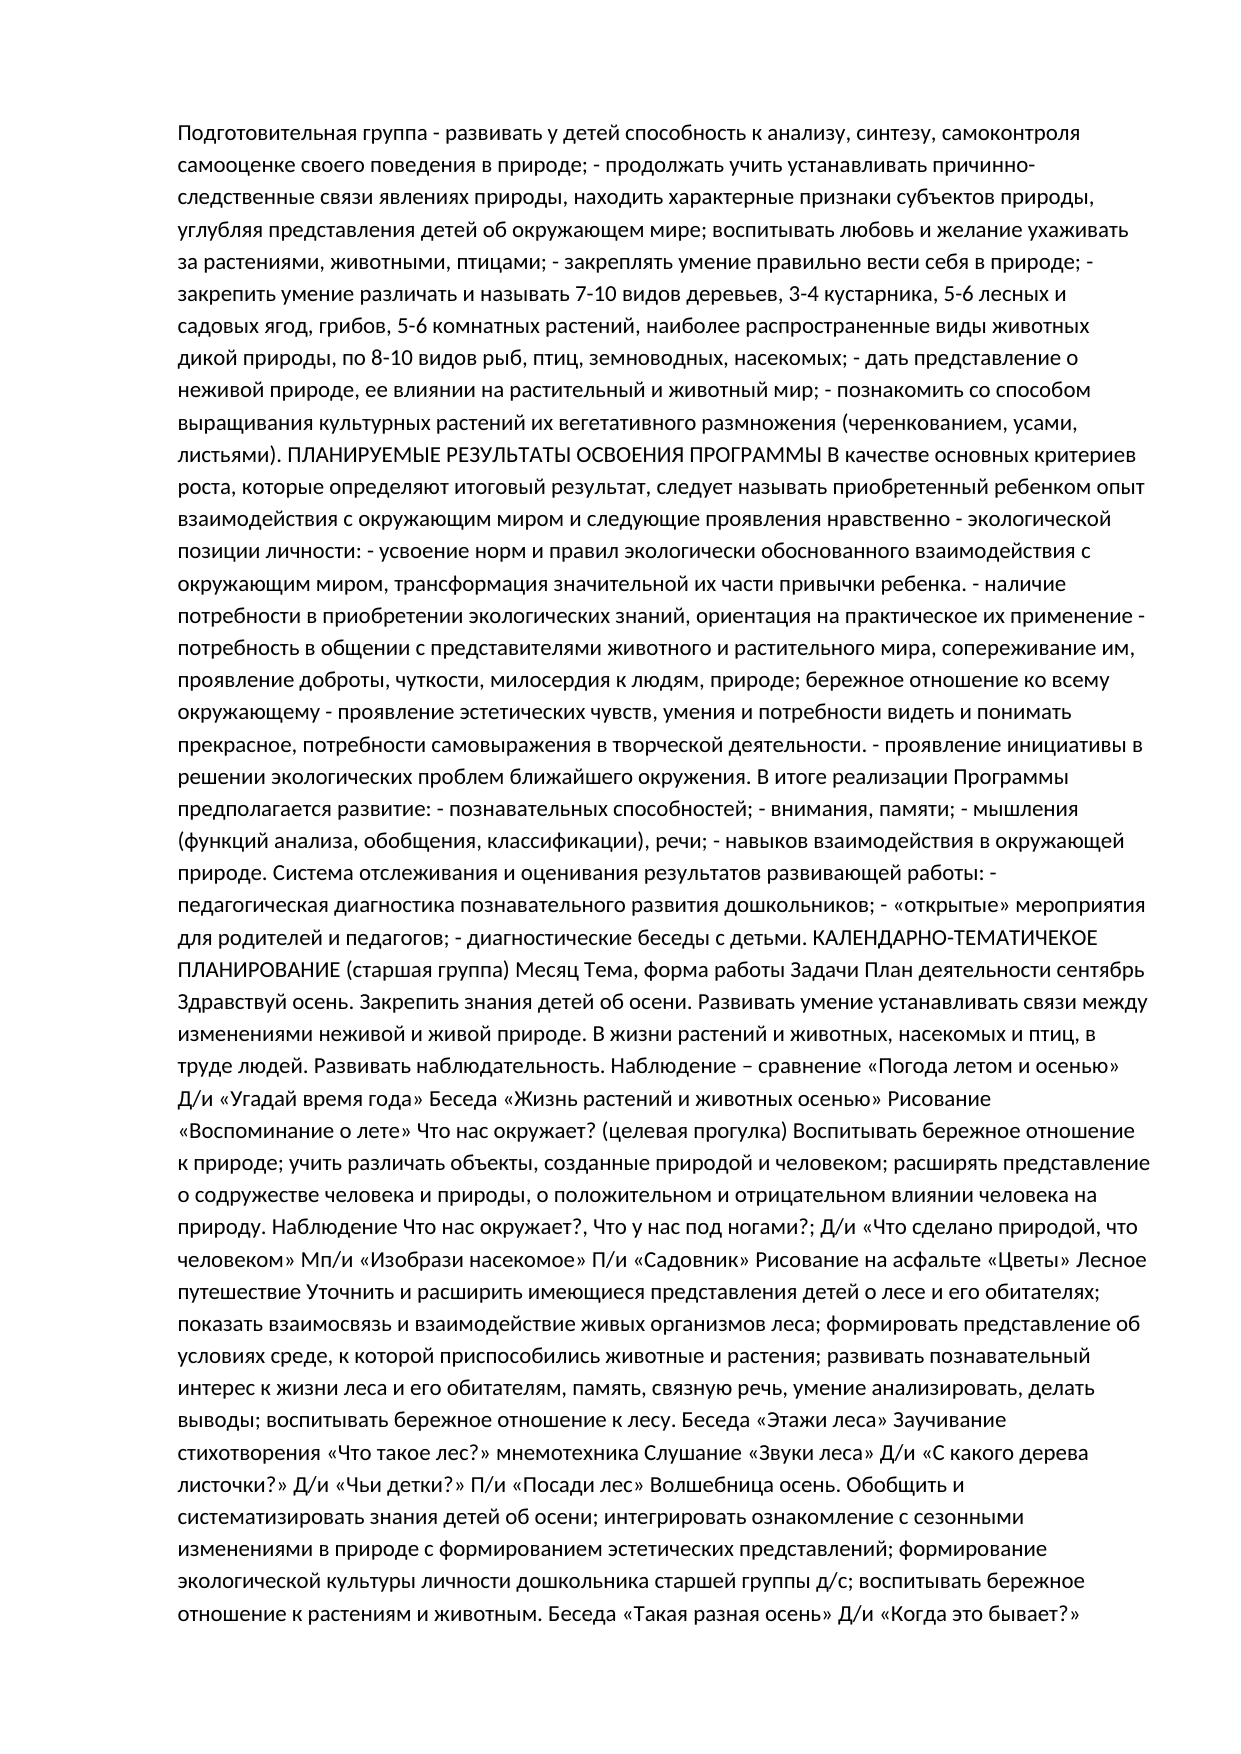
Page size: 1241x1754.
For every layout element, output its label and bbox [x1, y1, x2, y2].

text [177, 118, 1152, 1627]
